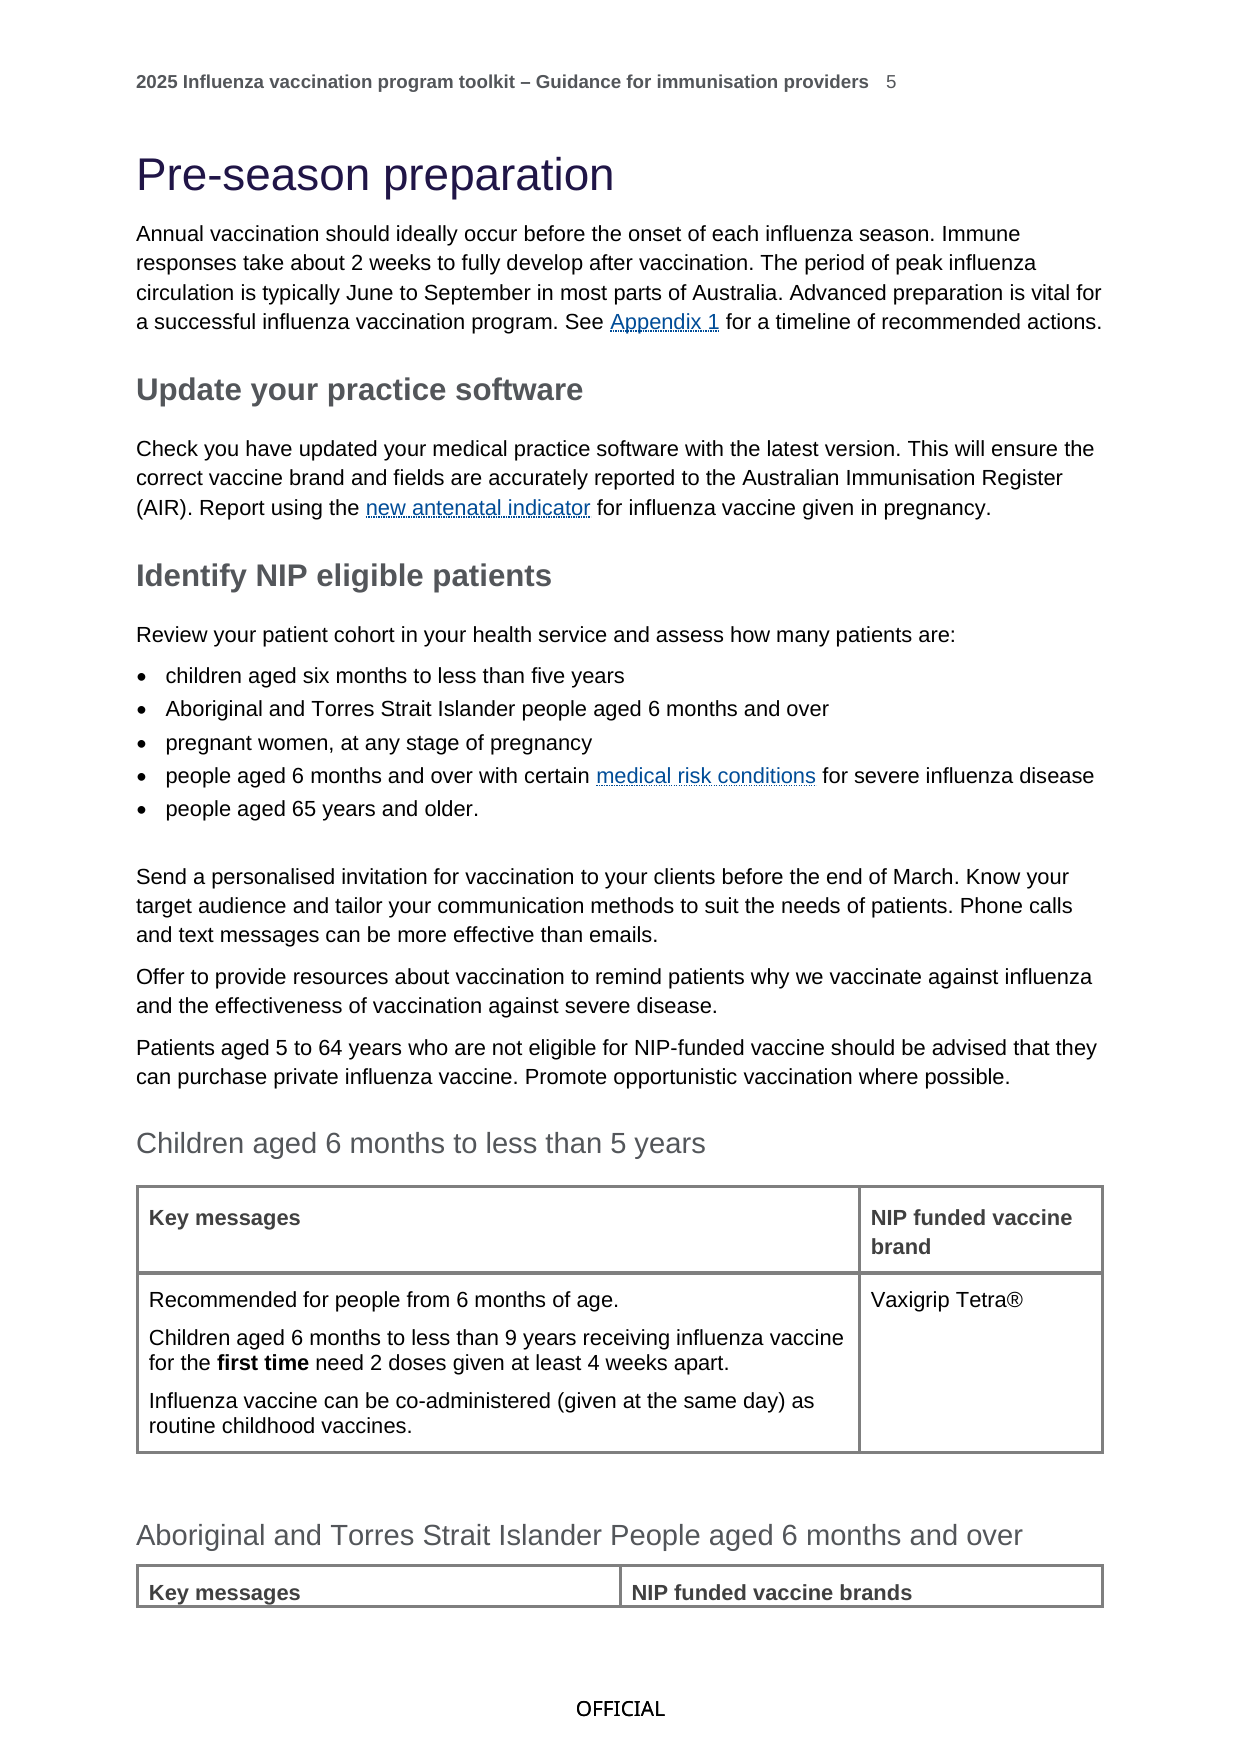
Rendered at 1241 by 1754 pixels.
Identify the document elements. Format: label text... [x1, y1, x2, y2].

table_cell Vaxigrip Tetra® [861, 1275, 1101, 1451]
text Annual vaccination should ideally occur before the onset of each influenza season. Immune responses take about 2 weeks to fully develop after vaccination. The period of peak influenza circulation is typically June to September in most parts of Australia. Advanced preparation is vital for a successful influenza vaccination program. See Appendix 1 for a timeline of recommended actions. [136, 217, 1104, 334]
text Offer to provide resources about vaccination to remind patients why we vaccinate against influenza and the effectiveness of vaccination against severe disease. [136, 960, 1104, 1018]
text Aboriginal and Torres Strait Islander people aged 6 months and over [136, 693, 1104, 722]
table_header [622, 1567, 1101, 1605]
subtitle Identify NIP eligible patients [136, 557, 1104, 593]
text people aged 6 months and over with certain medical risk conditions for severe influenza disease [136, 760, 1104, 789]
subtitle Pre-season preparation [136, 148, 1104, 200]
text pregnant women, at any stage of pregnancy [136, 726, 1104, 756]
text children aged six months to less than five years [136, 660, 1104, 689]
text Patients aged 5 to 64 years who are not eligible for NIP-funded vaccine should be advised that they can purchase private influenza vaccine. Promote opportunistic vaccination where possible. [136, 1031, 1104, 1089]
subtitle Update your practice software [136, 371, 1104, 407]
text Send a personalised invitation for vaccination to your clients before the end of March. Know your target audience and tailor your communication methods to suit the needs of patients. Phone calls and text messages can be more effective than emails. [136, 860, 1104, 947]
table_header Key messages [139, 1188, 858, 1271]
text people aged 65 years and older. [136, 793, 1104, 822]
subtitle Aboriginal and Torres Strait Islander People aged 6 months and over [136, 1516, 1104, 1552]
subtitle Children aged 6 months to less than 5 years [136, 1126, 1104, 1160]
text Review your patient cohort in your health service and assess how many patients are: [136, 618, 1104, 647]
table_header NIP funded vaccine brand [861, 1188, 1101, 1271]
text Check you have updated your medical practice software with the latest version. This will ensure the correct vaccine brand and fields are accurately reported to the Australian Immunisation Register (AIR). Report using the new antenatal indicator for influenza vaccine given in pregnancy. [136, 432, 1104, 520]
table_cell Recommended for people from 6 months of age. Children aged 6 months to less than 9 years receiving influenza vaccine for the first time need 2 doses given at least 4 weeks apart. Influenza vaccine can be co-administered (given at the same day) as routine childhood vaccines. [139, 1275, 858, 1451]
table_header Key messages [139, 1567, 619, 1605]
